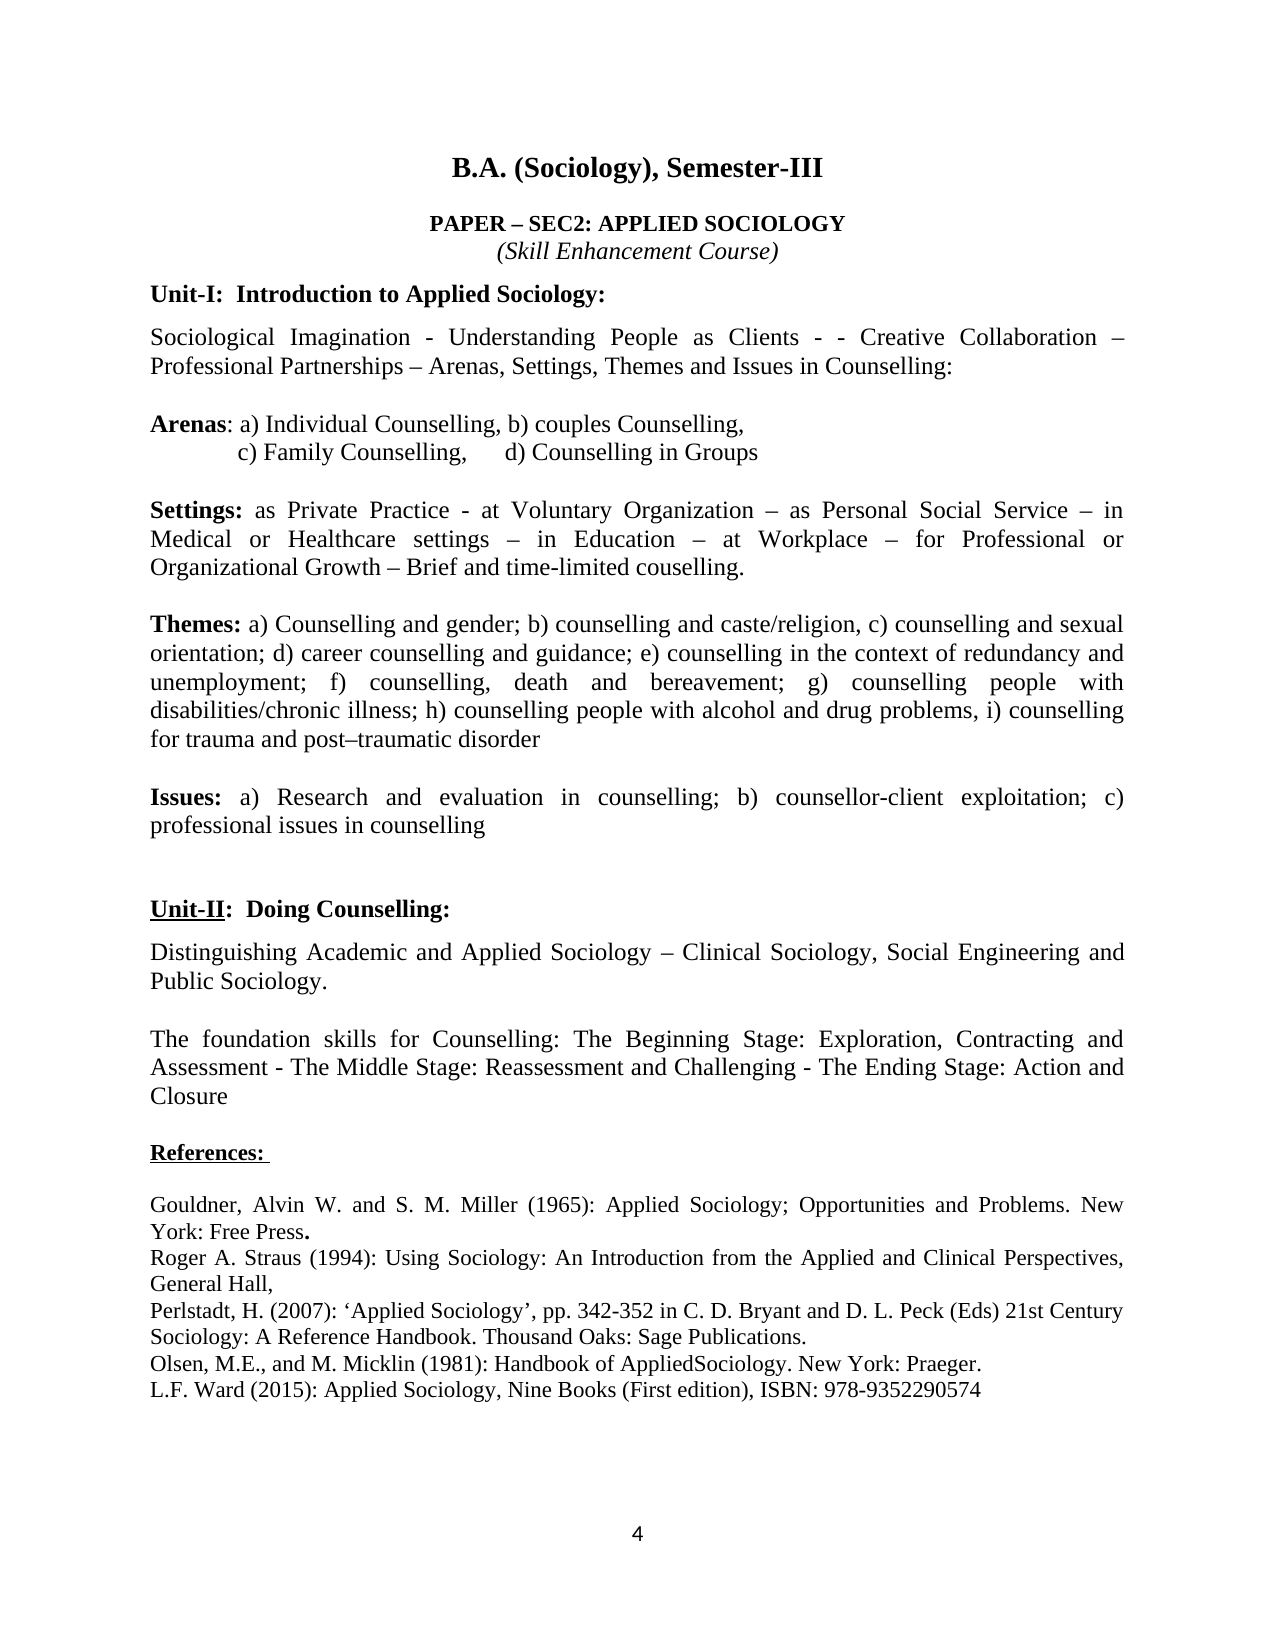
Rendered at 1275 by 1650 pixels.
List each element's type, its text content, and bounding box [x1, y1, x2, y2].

text Gouldner, Alvin W. and S. M. Miller (1965): Applied Sociology; Opportunities and Problems. New York: Free Press. [150, 1191, 1125, 1244]
text L.F. Ward (2015): Applied Sociology, Nine Books (First edition), ISBN: 978-9352290574 [150, 1376, 1125, 1402]
text Olsen, M.E., and M. Micklin (1981): Handbook of AppliedSociology. New York: Praeger. [150, 1349, 1125, 1376]
text Distinguishing Academic and Applied Sociology – Clinical Sociology, Social Engineering and Public Sociology. [150, 937, 1125, 995]
text References: [150, 1139, 1125, 1165]
text Sociological Imagination - Understanding People as Clients - - Creative Collaboration – Professional Partnerships – Arenas, Settings, Themes and Issues in Counselling: [150, 322, 1125, 380]
text Themes: a) Counselling and gender; b) counselling and caste/religion, c) counselling and sexual orientation; d) career counselling and guidance; e) counselling in the context of redundancy and unemployment; f) counselling, death and bereavement; g) counselling people with disabilities/chronic illness; h) counselling people with alcohol and drug problems, i) counselling for trauma and post–traumatic disorder [150, 609, 1125, 753]
text Roger A. Straus (1994): Using Sociology: An Introduction from the Applied and Clinical Perspectives, General Hall, [150, 1244, 1125, 1297]
text c) Family Counselling, d) Counselling in Groups [150, 437, 1125, 466]
text Unit-I: Introduction to Applied Sociology: [150, 279, 1125, 308]
text Settings: as Private Practice - at Voluntary Organization – as Personal Social Service – in Medical or Healthcare settings – in Education – at Workplace – for Professional or Organizational Growth – Brief and time-limited couselling. [150, 495, 1125, 581]
text (Skill Enhancement Course) [150, 236, 1125, 265]
text The foundation skills for Counselling: The Beginning Stage: Exploration, Contracting and Assessment - The Middle Stage: Reassessment and Challenging - The Ending Stage: Action and Closure [150, 1024, 1125, 1110]
text Perlstadt, H. (2007): ‘Applied Sociology’, pp. 342-352 in C. D. Bryant and D. L. Peck (Eds) 21st Century Sociology: A Reference Handbook. Thousand Oaks: Sage Publications. [150, 1297, 1125, 1349]
text Arenas: a) Individual Counselling, b) couples Counselling, [150, 409, 1125, 437]
text Issues: a) Research and evaluation in counselling; b) counsellor-client exploitation; c) professional issues in counselling [150, 782, 1125, 839]
text B.A. (Sociology), Semester-III [150, 150, 1125, 183]
text PAPER – SEC2: APPLIED SOCIOLOGY [150, 210, 1125, 236]
text Unit-II: Doing Counselling: [150, 894, 1125, 923]
